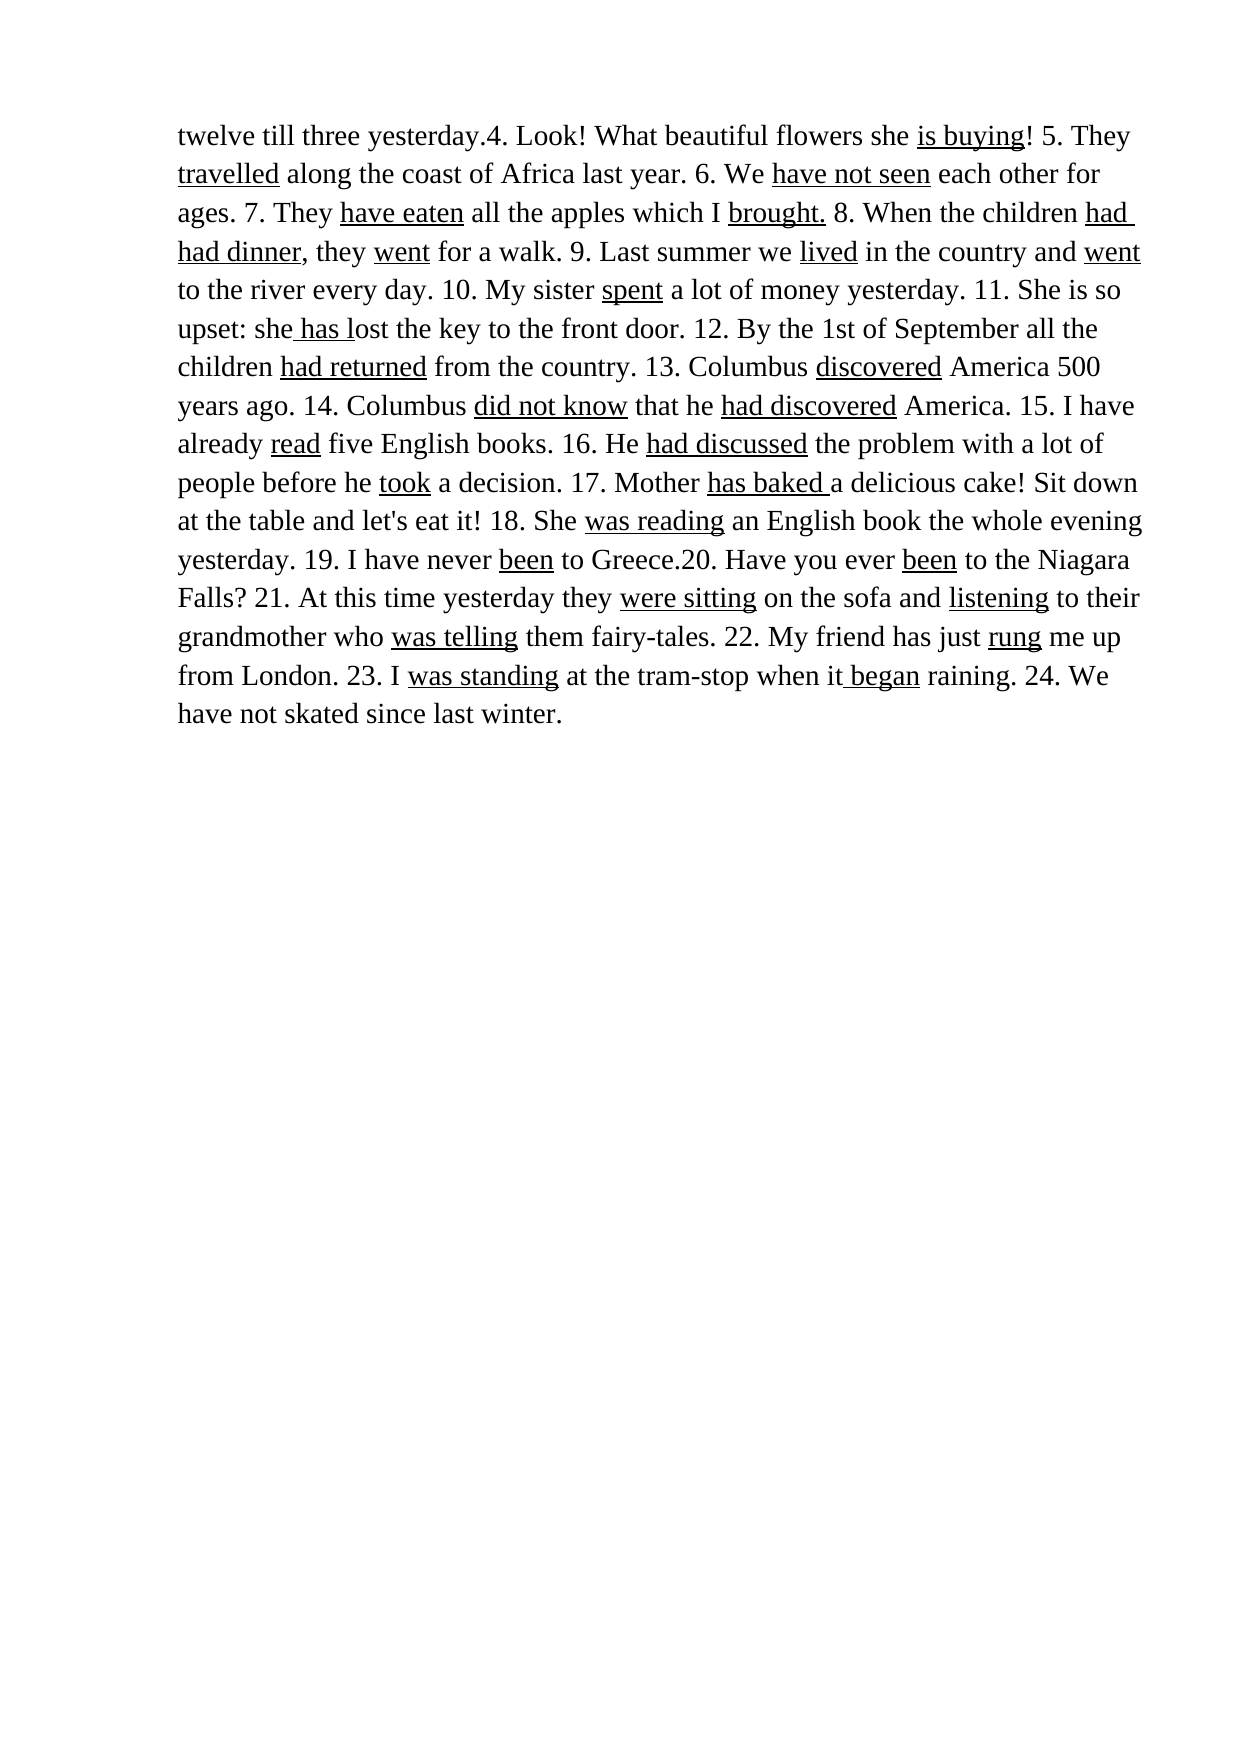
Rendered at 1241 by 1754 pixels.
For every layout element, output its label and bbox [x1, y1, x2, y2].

text [177, 118, 1152, 730]
